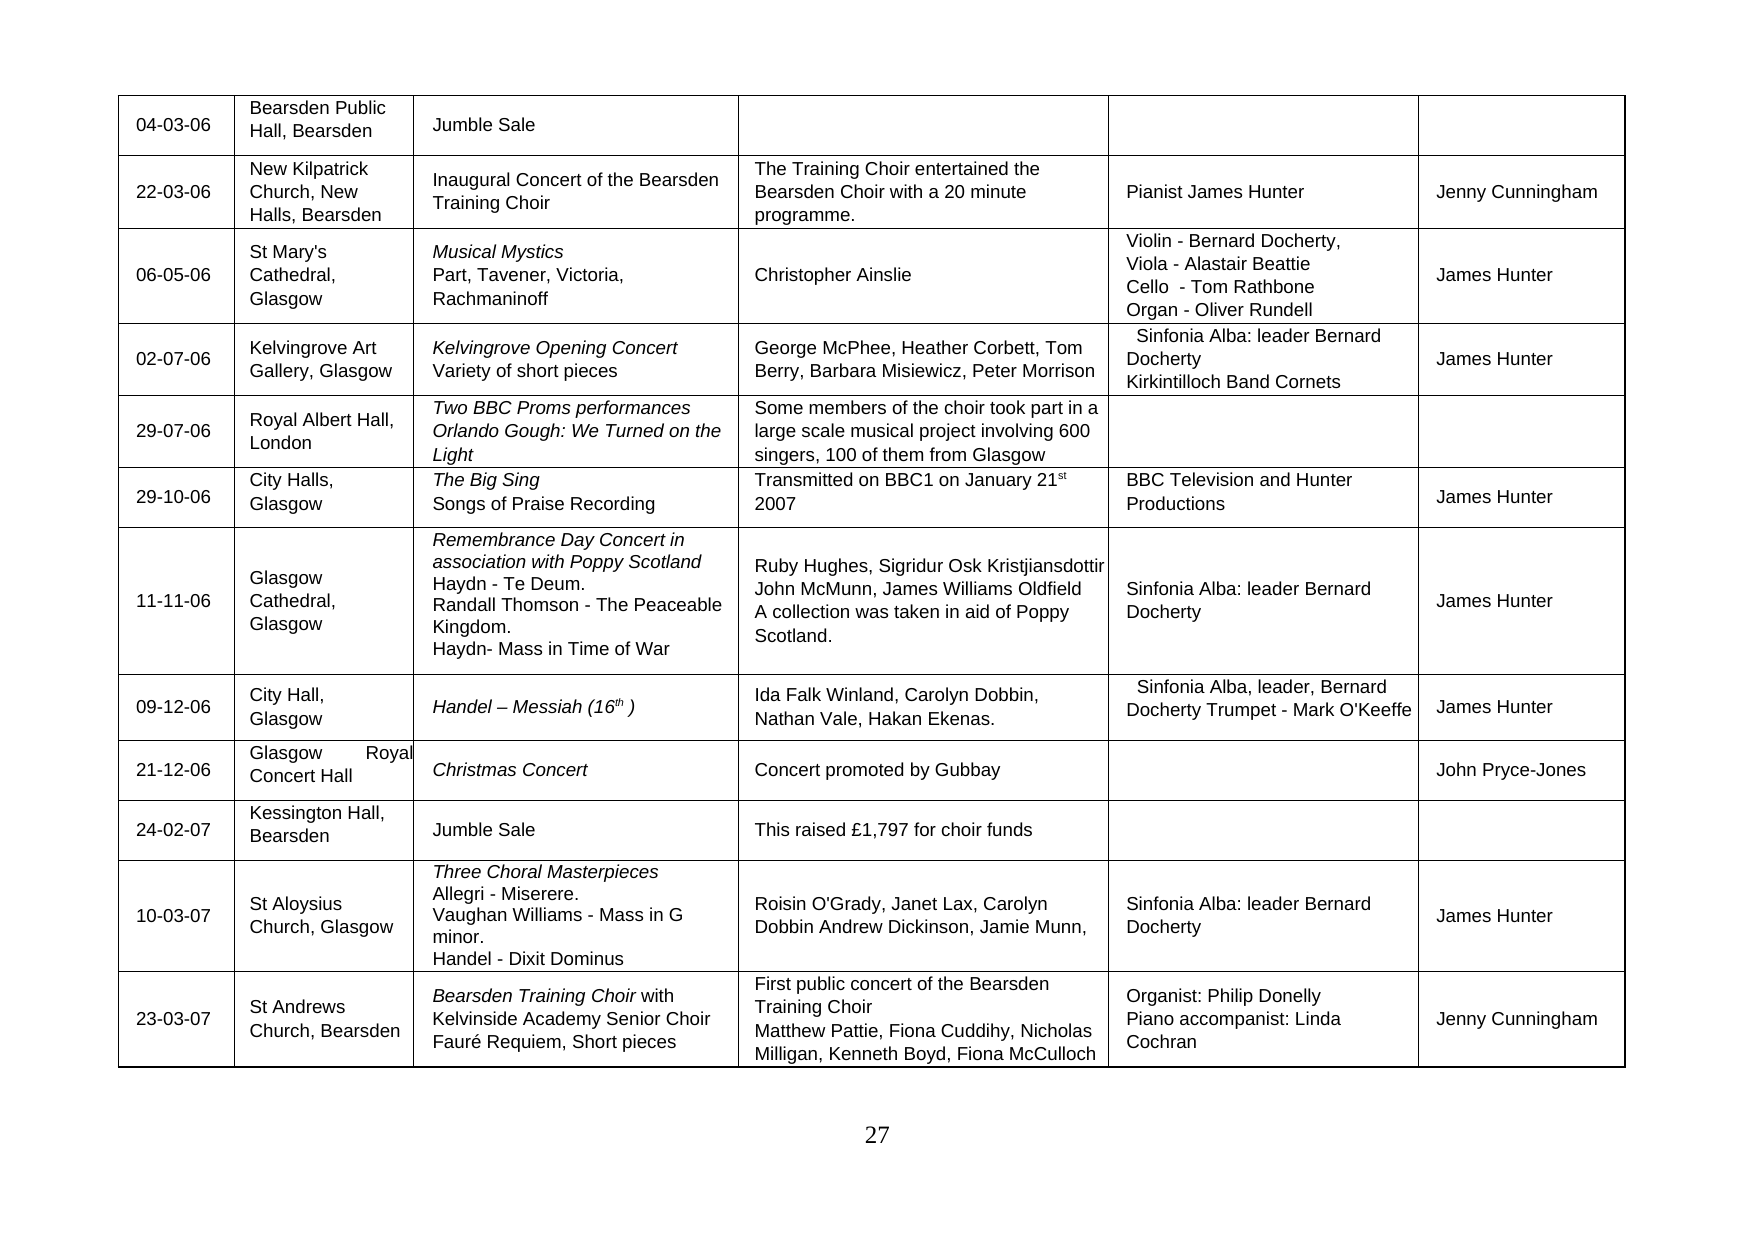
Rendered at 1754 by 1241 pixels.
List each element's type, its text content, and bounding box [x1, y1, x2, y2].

table_cell Ida Falk Winland, Carolyn Dobbin, Nathan Vale, Hakan Ekenas. [739, 675, 1108, 739]
table_cell First public concert of the Bearsden Training Choir Matthew Pattie, Fiona Cuddihy, Nicholas Milligan, Kenneth Boyd, Fiona McCulloch [739, 972, 1108, 1066]
table_cell Two BBC Proms performances Orlando Gough: We Turned on the Light [414, 396, 738, 467]
table_cell [1109, 741, 1418, 800]
table_cell St Andrews Church, Bearsden [235, 972, 413, 1066]
table_cell 10-03-07 [119, 861, 234, 971]
table_cell Jenny Cunningham [1419, 972, 1624, 1066]
table_cell John Pryce-Jones [1419, 741, 1624, 800]
table_cell James Hunter [1419, 528, 1624, 674]
table_cell Jumble Sale [414, 96, 738, 155]
table_cell Sinfonia Alba: leader Bernard Docherty [1109, 861, 1418, 971]
table_cell [1419, 396, 1624, 467]
table_cell Jumble Sale [414, 801, 738, 860]
table_cell Kessington Hall, Bearsden [235, 801, 413, 860]
table_cell Christopher Ainslie [739, 229, 1108, 323]
table_cell 24-02-07 [119, 801, 234, 860]
table_cell James Hunter [1419, 861, 1624, 971]
table_cell Roisin O'Grady, Janet Lax, Carolyn Dobbin Andrew Dickinson, Jamie Munn, [739, 861, 1108, 971]
table_cell Glasgow Royal Concert Hall [235, 741, 413, 800]
table_cell Musical Mystics Part, Tavener, Victoria, Rachmaninoff [414, 229, 738, 323]
table_cell 02-07-06 [119, 324, 234, 395]
table_cell Transmitted on BBC1 on January 21st 2007 [739, 468, 1108, 527]
table_cell 22-03-06 [119, 156, 234, 227]
table_cell James Hunter [1419, 324, 1624, 395]
table_cell Jenny Cunningham [1419, 156, 1624, 227]
table_cell [1109, 801, 1418, 860]
table_cell Ruby Hughes, Sigridur Osk Kristjiansdottir John McMunn, James Williams Oldfield A collection was taken in aid of Poppy Scotland. [739, 528, 1108, 674]
table_cell Bearsden Public Hall, Bearsden [235, 96, 413, 155]
table_cell Concert promoted by Gubbay [739, 741, 1108, 800]
table_cell Bearsden Training Choir with Kelvinside Academy Senior Choir Fauré Requiem, Short pieces [414, 972, 738, 1066]
table_cell Sinfonia Alba: leader Bernard Docherty Kirkintilloch Band Cornets [1109, 324, 1418, 395]
table_cell Sinfonia Alba, leader, Bernard Docherty Trumpet - Mark O'Keeffe [1109, 675, 1418, 739]
table_cell BBC Television and Hunter Productions [1109, 468, 1418, 527]
table_cell City Halls, Glasgow [235, 468, 413, 527]
table_cell Sinfonia Alba: leader Bernard Docherty [1109, 528, 1418, 674]
table_cell 04-03-06 [119, 96, 234, 155]
table_cell [1419, 801, 1624, 860]
table_cell Pianist James Hunter [1109, 156, 1418, 227]
table_cell Christmas Concert [414, 741, 738, 800]
table_cell St Aloysius Church, Glasgow [235, 861, 413, 971]
table_cell James Hunter [1419, 468, 1624, 527]
table_cell Violin - Bernard Docherty, Viola - Alastair Beattie Cello - Tom Rathbone Organ - Oliver Rundell [1109, 229, 1418, 323]
table_cell 29-10-06 [119, 468, 234, 527]
table_cell George McPhee, Heather Corbett, Tom Berry, Barbara Misiewicz, Peter Morrison [739, 324, 1108, 395]
table_cell [1109, 396, 1418, 467]
table_cell Some members of the choir took part in a large scale musical project involving 600 singers, 100 of them from Glasgow [739, 396, 1108, 467]
table_cell [1419, 96, 1624, 155]
table_cell The Big Sing Songs of Praise Recording [414, 468, 738, 527]
table_cell St Mary's Cathedral, Glasgow [235, 229, 413, 323]
table_cell Royal Albert Hall, London [235, 396, 413, 467]
table_cell City Hall, Glasgow [235, 675, 413, 739]
table_cell 09-12-06 [119, 675, 234, 739]
table_cell [739, 96, 1108, 155]
table_cell 11-11-06 [119, 528, 234, 674]
table_cell Remembrance Day Concert in association with Poppy Scotland Haydn - Te Deum. Randall Thomson - The Peaceable Kingdom. Haydn- Mass in Time of War [414, 528, 738, 674]
table_cell Three Choral Masterpieces Allegri - Miserere. Vaughan Williams - Mass in G minor. Handel - Dixit Dominus [414, 861, 738, 971]
table_cell 29-07-06 [119, 396, 234, 467]
table_cell 21-12-06 [119, 741, 234, 800]
table_cell 23-03-07 [119, 972, 234, 1066]
table_cell Glasgow Cathedral, Glasgow [235, 528, 413, 674]
table_cell Inaugural Concert of the Bearsden Training Choir [414, 156, 738, 227]
table_cell Kelvingrove Art Gallery, Glasgow [235, 324, 413, 395]
table_cell Organist: Philip Donelly Piano accompanist: Linda Cochran [1109, 972, 1418, 1066]
table_cell Kelvingrove Opening Concert Variety of short pieces [414, 324, 738, 395]
table_cell The Training Choir entertained the Bearsden Choir with a 20 minute programme. [739, 156, 1108, 227]
table_cell Handel – Messiah (16th ) [414, 675, 738, 739]
table_cell James Hunter [1419, 675, 1624, 739]
table_cell James Hunter [1419, 229, 1624, 323]
table_cell New Kilpatrick Church, New Halls, Bearsden [235, 156, 413, 227]
table_cell This raised £1,797 for choir funds [739, 801, 1108, 860]
table_cell [1109, 96, 1418, 155]
table_cell 06-05-06 [119, 229, 234, 323]
